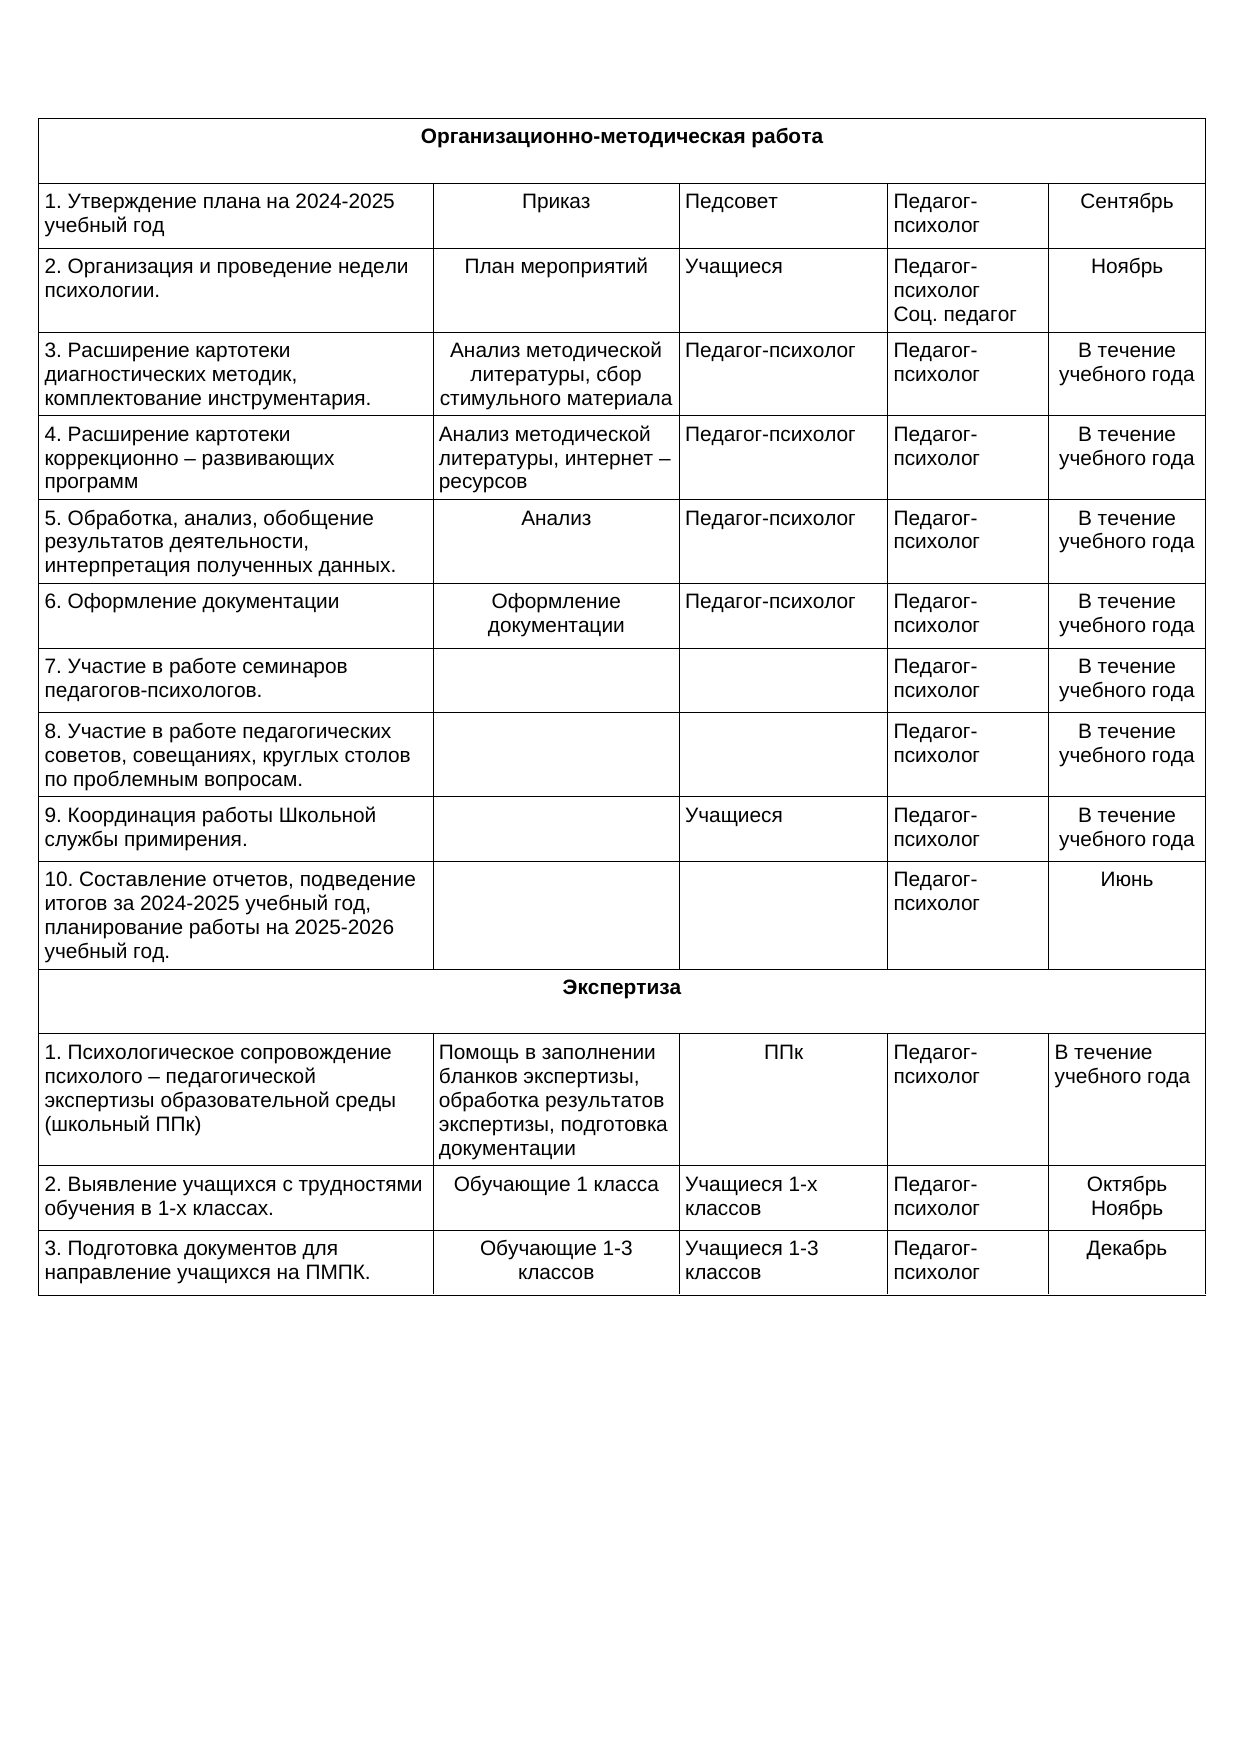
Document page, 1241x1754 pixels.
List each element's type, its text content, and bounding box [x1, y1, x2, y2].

table_cell 2. Выявление учащихся с трудностями обучения в 1-х классах. [39, 1166, 433, 1230]
table_cell В течение учебного года [1049, 584, 1205, 648]
table_cell Июнь [1049, 862, 1205, 969]
table_cell 7. Участие в работе семинаров педагогов-психологов. [39, 649, 433, 712]
table_cell Педагог-психолог [888, 1166, 1048, 1230]
table_cell В течение учебного года [1049, 500, 1205, 583]
table_cell 3. Подготовка документов для направление учащихся на ПМПК. [39, 1231, 433, 1294]
table_cell Педагог-психолог [680, 500, 887, 583]
table_cell Приказ [434, 184, 679, 247]
table_cell План мероприятий [434, 249, 679, 331]
table_cell 8. Участие в работе педагогических советов, совещаниях, круглых столов по проблемным вопросам. [39, 713, 433, 796]
table_cell Анализ методической литературы, сбор стимульного материала [434, 333, 679, 415]
table_cell Педагог-психолог [888, 1034, 1048, 1165]
table_cell Организационно-методическая работа [39, 119, 1205, 183]
table_cell Учащиеся [680, 797, 887, 861]
table_cell Педагог-психолог [680, 584, 887, 648]
table_cell ППк [680, 1034, 887, 1165]
table_cell Педагог-психолог [888, 649, 1048, 712]
table_cell В течение учебного года [1049, 649, 1205, 712]
table_cell В течение учебного года [1049, 416, 1205, 499]
table_cell В течение учебного года [1049, 713, 1205, 796]
table_cell Педагог-психолог [888, 333, 1048, 415]
table_cell В течение учебного года [1049, 333, 1205, 415]
table_cell В течение учебного года [1049, 797, 1205, 861]
table_cell Педагог-психолог [888, 416, 1048, 499]
table_cell 1. Утверждение плана на 2024-2025 учебный год [39, 184, 433, 247]
table_cell В течение учебного года [1049, 1034, 1205, 1165]
table_cell [434, 862, 679, 969]
table_cell Ноябрь [1049, 249, 1205, 331]
table_cell Учащиеся 1-х классов [680, 1166, 887, 1230]
table_cell Педсовет [680, 184, 887, 247]
table_cell 1. Психологическое сопровождение психолого – педагогической экспертизы образовательной среды (школьный ППк) [39, 1034, 433, 1165]
table_cell [434, 649, 679, 712]
table_cell [434, 797, 679, 861]
table_cell 5. Обработка, анализ, обобщение результатов деятельности, интерпретация полученных данных. [39, 500, 433, 583]
table_cell Декабрь [1049, 1231, 1205, 1294]
table_cell [680, 649, 887, 712]
table_cell [434, 713, 679, 796]
table_cell Анализ методической литературы, интернет – ресурсов [434, 416, 679, 499]
table_cell Экспертиза [39, 970, 1205, 1033]
table_cell 9. Координация работы Школьной службы примирения. [39, 797, 433, 861]
table_cell Педагог-психолог [888, 500, 1048, 583]
table_cell 2. Организация и проведение недели психологии. [39, 249, 433, 331]
table_cell Педагог-психолог [888, 713, 1048, 796]
table_cell 4. Расширение картотеки коррекционно – развивающих программ [39, 416, 433, 499]
table_cell [680, 713, 887, 796]
table_cell Учащиеся [680, 249, 887, 331]
table_cell Анализ [434, 500, 679, 583]
table_cell 3. Расширение картотеки диагностических методик, комплектование инструментария. [39, 333, 433, 415]
table_cell Сентябрь [1049, 184, 1205, 247]
table_cell Помощь в заполнении бланков экспертизы, обработка результатов экспертизы, подготовка документации [434, 1034, 679, 1165]
table_cell Педагог-психолог [888, 797, 1048, 861]
table_cell [680, 862, 887, 969]
table_cell Педагог-психолог [888, 1231, 1048, 1294]
table_cell Учащиеся 1-3 классов [680, 1231, 887, 1294]
table_cell Педагог-психолог [888, 584, 1048, 648]
table_cell Оформление документации [434, 584, 679, 648]
table_cell Педагог-психолог Соц. педагог [888, 249, 1048, 331]
table_cell Педагог-психолог [888, 862, 1048, 969]
table_cell 10. Составление отчетов, подведение итогов за 2024-2025 учебный год, планирование работы на 2025-2026 учебный год. [39, 862, 433, 969]
table_cell Обучающие 1 класса [434, 1166, 679, 1230]
table_cell Педагог-психолог [680, 333, 887, 415]
table_cell Педагог-психолог [680, 416, 887, 499]
table_cell Обучающие 1-3 классов [434, 1231, 679, 1294]
table_cell Педагог-психолог [888, 184, 1048, 247]
table_cell 6. Оформление документации [39, 584, 433, 648]
table_cell Октябрь Ноябрь [1049, 1166, 1205, 1230]
